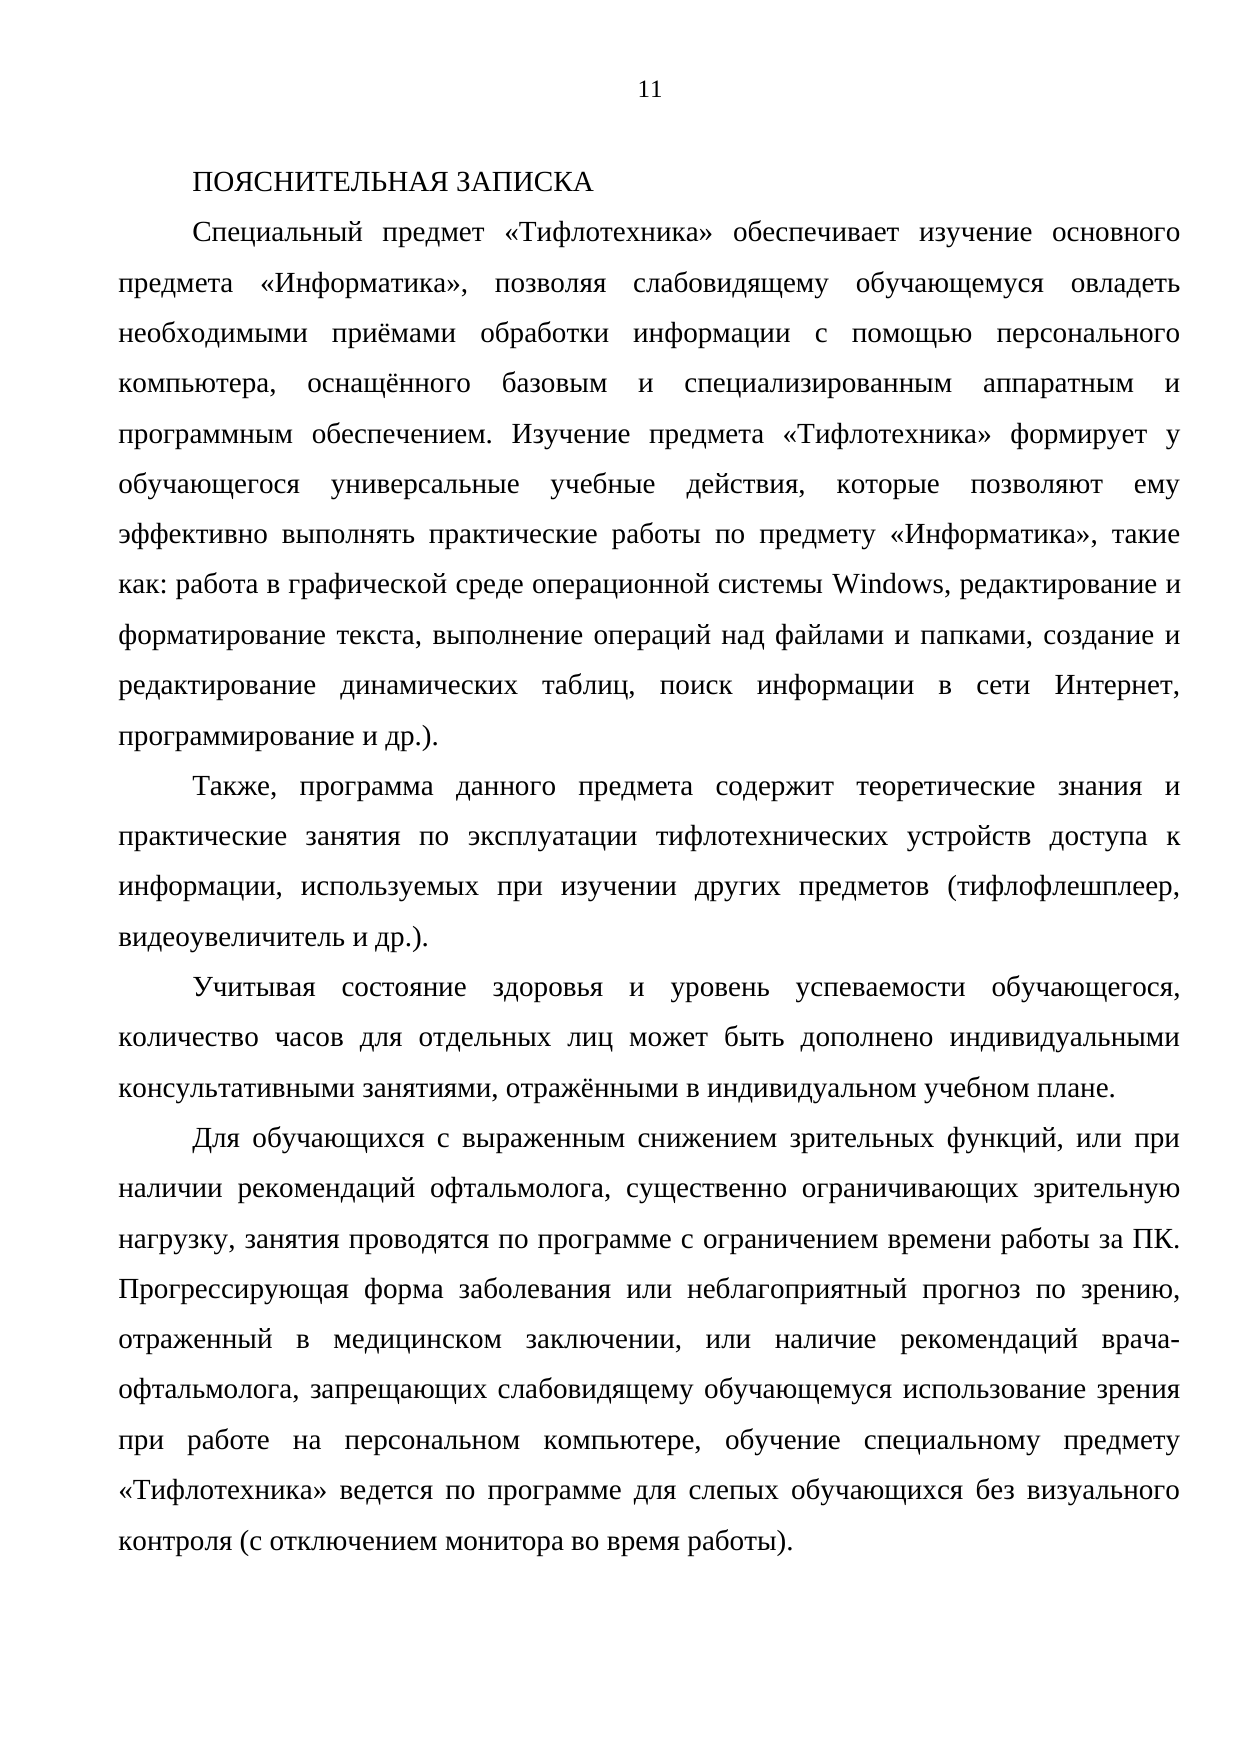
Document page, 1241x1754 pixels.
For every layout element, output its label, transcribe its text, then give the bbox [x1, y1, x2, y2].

text Пояснительная записка [118, 164, 1181, 198]
text Учитывая состояние здоровья и уровень успеваемости обучающегося, количество часов для отдельных лиц может быть дополнено индивидуальными консультативными занятиями, отражёнными в индивидуальном учебном плане. [118, 969, 1181, 1103]
text Для обучающихся с выраженным снижением зрительных функций, или при наличии рекомендаций офтальмолога, существенно ограничивающих зрительную нагрузку, занятия проводятся по программе с ограничением времени работы за ПК. Прогрессирующая форма заболевания или неблагоприятный прогноз по зрению, отраженный в медицинском заключении, или наличие рекомендаций врача-офтальмолога, запрещающих слабовидящему обучающемуся использование зрения при работе на персональном компьютере, обучение специальному предмету «Тифлотехника» ведется по программе для слепых обучающихся без визуального контроля (с отключением монитора во время работы). [118, 1120, 1181, 1556]
text Также, программа данного предмета содержит теоретические знания и практические занятия по эксплуатации тифлотехнических устройств доступа к информации, используемых при изучении других предметов (тифлофлешплеер, видеоувеличитель и др.). [118, 768, 1181, 952]
text Специальный предмет «Тифлотехника» обеспечивает изучение основного предмета «Информатика», позволяя слабовидящему обучающемуся овладеть необходимыми приёмами обработки информации с помощью персонального компьютера, оснащённого базовым и специализированным аппаратным и программным обеспечением. Изучение предмета «Тифлотехника» формирует у обучающегося универсальные учебные действия, которые позволяют ему эффективно выполнять практические работы по предмету «Информатика», такие как: работа в графической среде операционной системы Windows, редактирование и форматирование текста, выполнение операций над файлами и папками, создание и редактирование динамических таблиц, поиск информации в сети Интернет, программирование и др.). [118, 214, 1181, 751]
